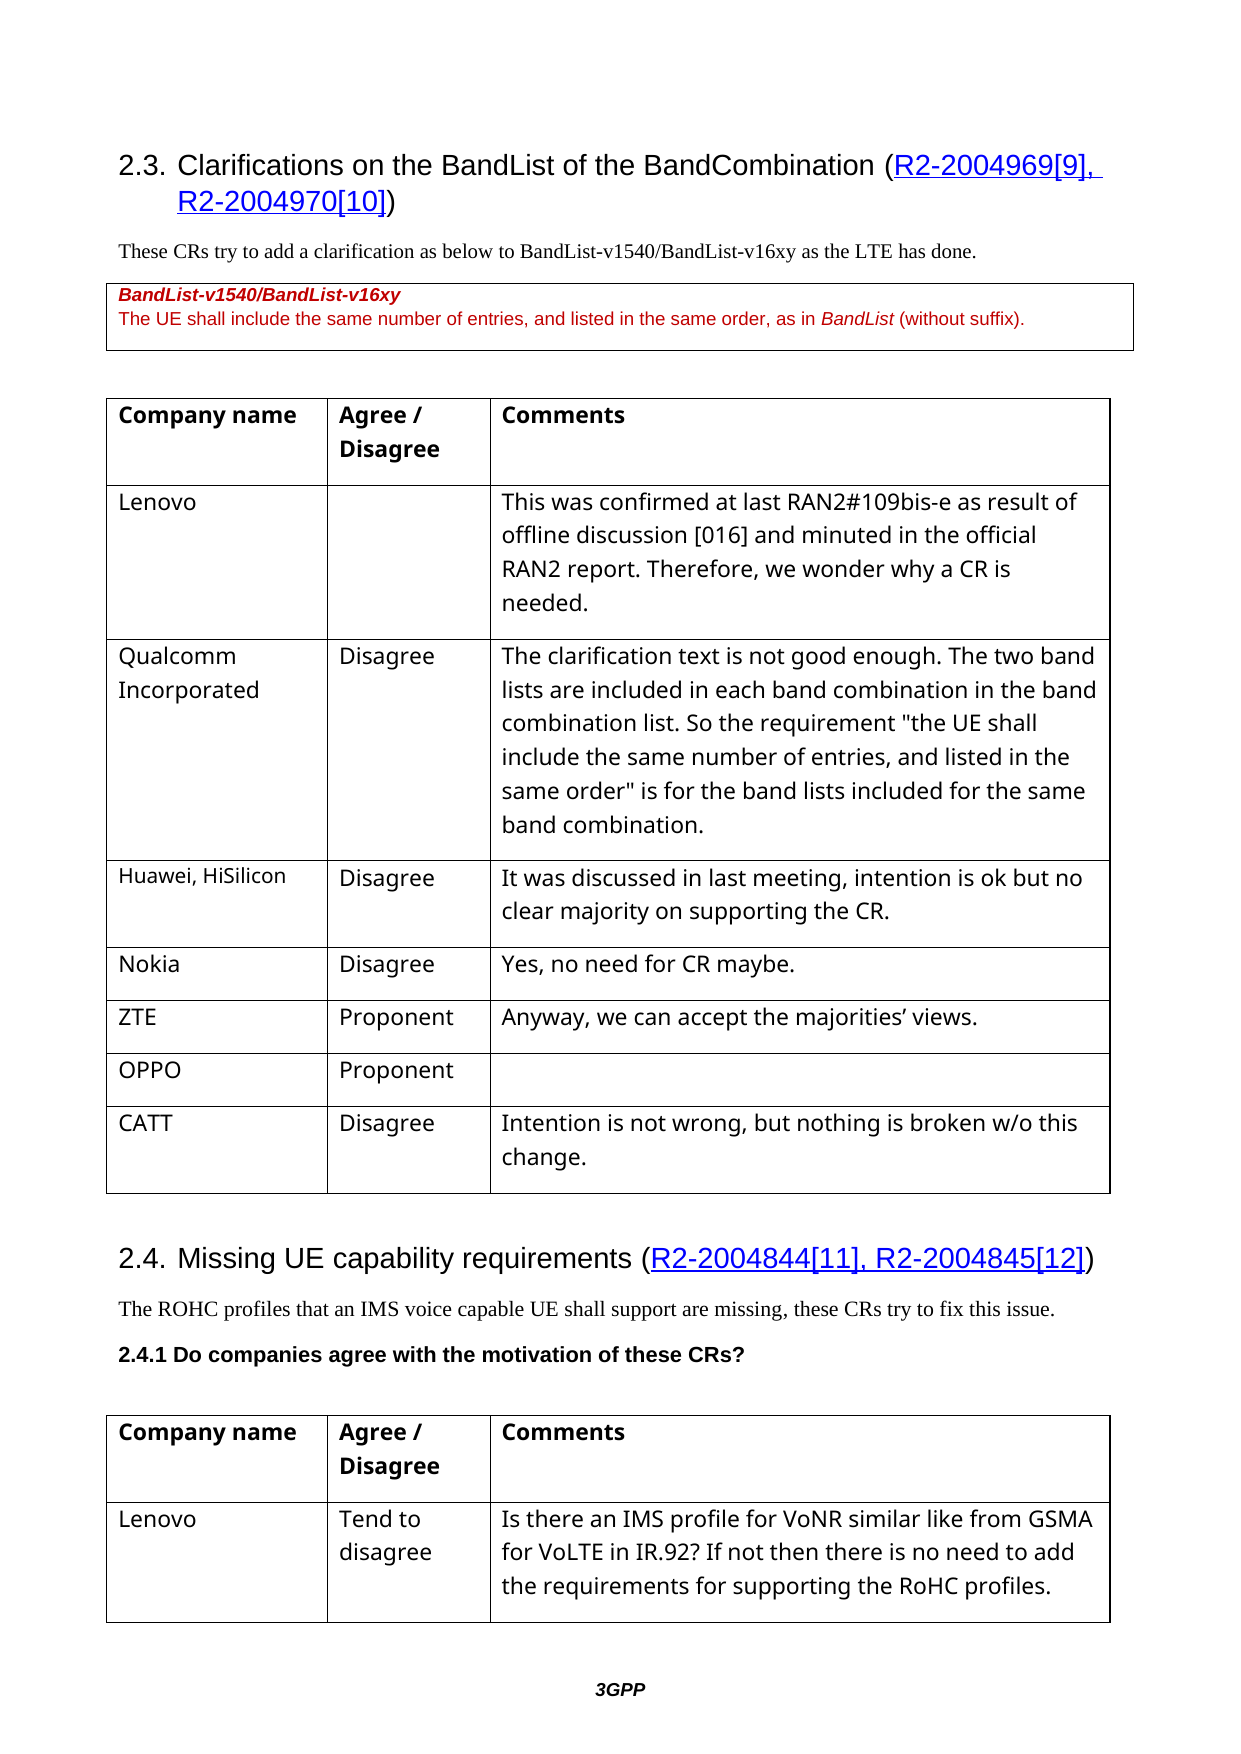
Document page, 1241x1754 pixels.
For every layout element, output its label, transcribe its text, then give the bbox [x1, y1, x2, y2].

subtitle 2.4.1 Do companies agree with the motivation of these CRs? [118, 1342, 1122, 1367]
table_cell Disagree [328, 1107, 490, 1193]
table_header Company name [107, 399, 327, 484]
table_header Agree / Disagree [328, 1416, 490, 1502]
table_header Company name [107, 1416, 327, 1502]
text The ROHC profiles that an IMS voice capable UE shall support are missing, these CRs try to fix this issue. [118, 1296, 1122, 1321]
subtitle Clarifications on the BandList of the BandCombination (R2-2004969[9], R2-2004970[10]) [118, 147, 1122, 217]
table_header Comments [491, 399, 1109, 484]
table_cell Intention is not wrong, but nothing is broken w/o this change. [491, 1107, 1109, 1193]
table_cell Disagree [328, 861, 490, 947]
table_header BandList-v1540/BandList-v16xy The UE shall include the same number of entries, and listed in the same order, as in BandList (without suffix). [107, 284, 1133, 350]
table_cell Yes, no need for CR maybe. [491, 948, 1109, 1000]
text These CRs try to add a clarification as below to BandList-v1540/BandList-v16xy as the LTE has done. [118, 238, 1122, 263]
table_cell [491, 1054, 1109, 1106]
table_header Agree / Disagree [328, 399, 490, 484]
table_cell Lenovo [107, 1503, 327, 1622]
table_cell This was confirmed at last RAN2#109bis-e as result of offline discussion [016] and minuted in the official RAN2 report. Therefore, we wonder why a CR is needed. [491, 486, 1109, 639]
table_cell Disagree [328, 948, 490, 1000]
table_cell Is there an IMS profile for VoNR similar like from GSMA for VoLTE in IR.92? If not then there is no need to add the requirements for supporting the RoHC profiles. [491, 1503, 1109, 1622]
table_cell Disagree [328, 640, 490, 860]
table_cell Anyway, we can accept the majorities’ views. [491, 1001, 1109, 1053]
table_cell Proponent [328, 1054, 490, 1106]
table_cell ZTE [107, 1001, 327, 1053]
table_header Comments [491, 1416, 1109, 1502]
table_cell The clarification text is not good enough. The two band lists are included in each band combination in the band combination list. So the requirement "the UE shall include the same number of entries, and listed in the same order" is for the band lists included for the same band combination. [491, 640, 1109, 860]
subtitle Missing UE capability requirements (R2-2004844[11], R2-2004845[12]) [118, 1241, 1122, 1274]
table_cell OPPO [107, 1054, 327, 1106]
table_cell Nokia [107, 948, 327, 1000]
table_cell Lenovo [107, 486, 327, 639]
table_cell Proponent [328, 1001, 490, 1053]
table_cell [328, 486, 490, 639]
table_cell Huawei, HiSilicon [107, 861, 327, 947]
table_cell Qualcomm Incorporated [107, 640, 327, 860]
table_cell CATT [107, 1107, 327, 1193]
table_cell Tend to disagree [328, 1503, 490, 1622]
table_cell It was discussed in last meeting, intention is ok but no clear majority on supporting the CR. [491, 861, 1109, 947]
